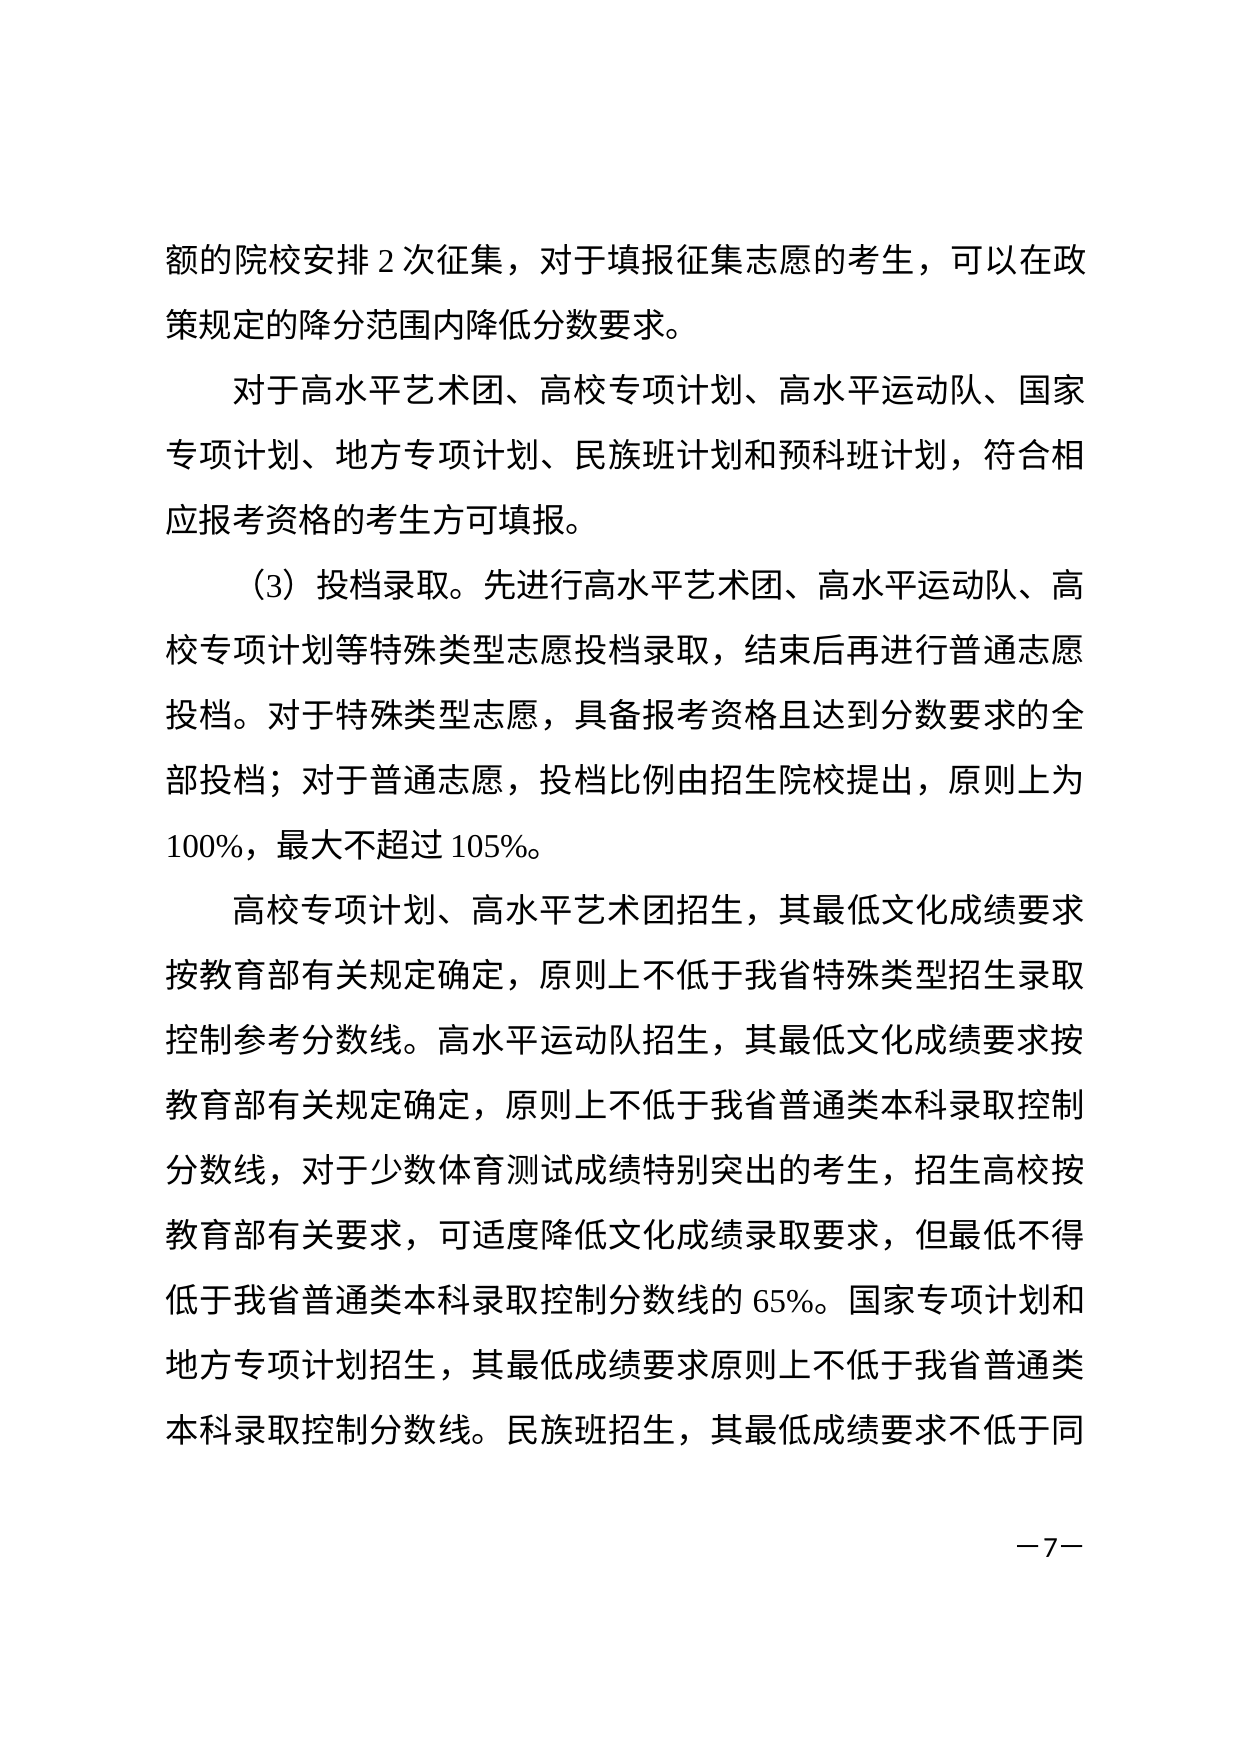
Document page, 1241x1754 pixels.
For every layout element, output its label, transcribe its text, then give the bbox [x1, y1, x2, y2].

text 对于高水平艺术团、高校专项计划、高水平运动队、国家专项计划、地方专项计划、民族班计划和预科班计划，符合相应报考资格的考生方可填报。 [165, 356, 1087, 551]
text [165, 226, 1087, 356]
text （3）投档录取。先进行高水平艺术团、高水平运动队、高校专项计划等特殊类型志愿投档录取，结束后再进行普通志愿投档。对于特殊类型志愿，具备报考资格且达到分数要求的全部投档；对于普通志愿，投档比例由招生院校提出，原则上为100%，最大不超过105%。 [165, 551, 1087, 876]
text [165, 876, 1087, 1461]
